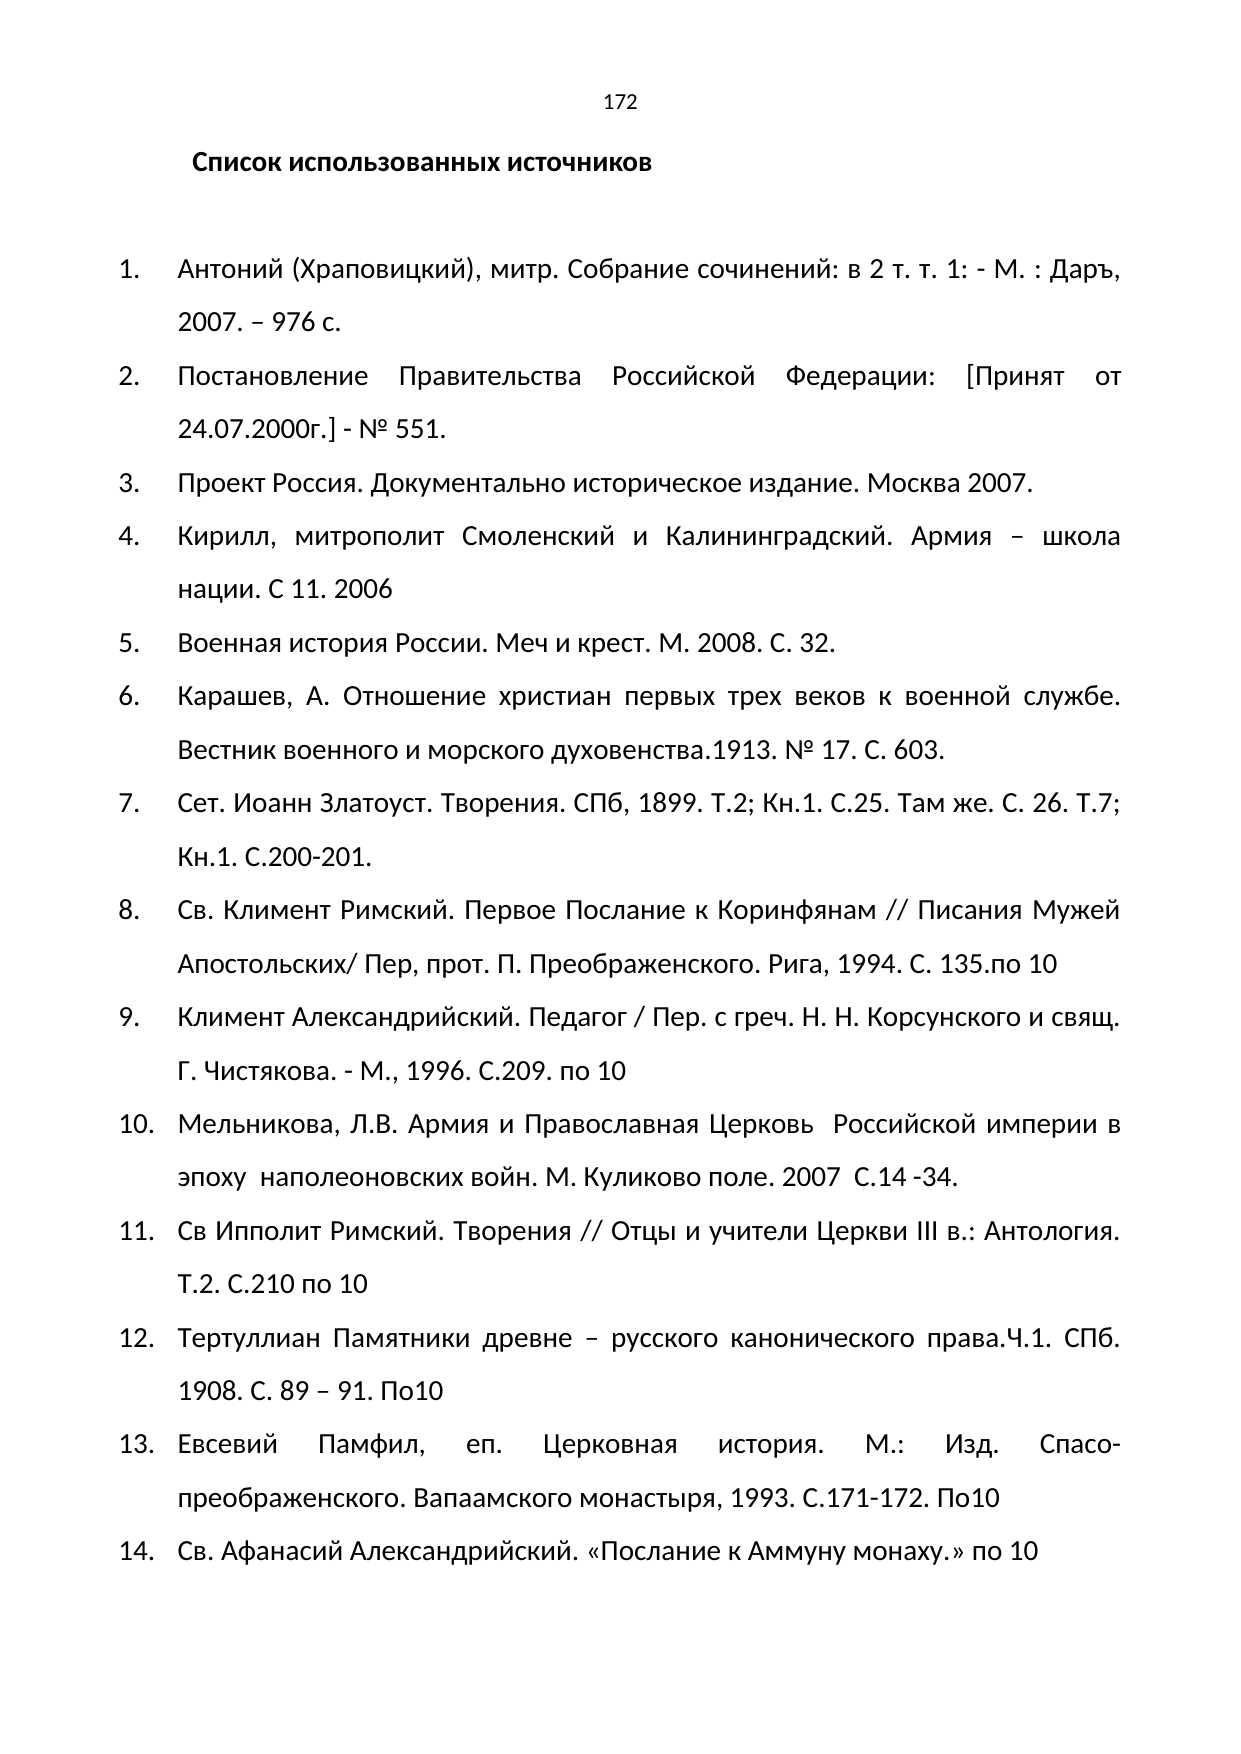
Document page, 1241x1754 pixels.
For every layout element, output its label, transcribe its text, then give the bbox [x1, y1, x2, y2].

list Евсевий Памфил, еп. Церковная история. М.: Изд. Спасо- преображенского. Вапаамского монастыря, 1993. С.171-172. По10 [118, 1426, 1122, 1515]
list Мельникова, Л.В. Армия и Православная Церковь Российской империи в эпоху наполеоновских войн. М. Куликово поле. 2007 С.14 -34. [118, 1105, 1122, 1194]
list Антоний (Храповицкий), митр. Собрание сочинений: в 2 т. т. 1: - М. : Даръ, 2007. – 976 с. [118, 250, 1122, 339]
list Кирилл, митрополит Смоленский и Калининградский. Армия – школа нации. С 11. 2006 [118, 517, 1122, 606]
list Карашев, А. Отношение христиан первых трех веков к военной службе. Вестник военного и морского духовенства.1913. № 17. С. 603. [118, 677, 1122, 767]
list Постановление Правительства Российской Федерации: [Принят от 24.07.2000г.] - № 551. [118, 357, 1122, 446]
list Тертуллиан Памятники древне – русского канонического права.Ч.1. СПб. 1908. С. 89 – 91. По10 [118, 1319, 1122, 1408]
list Св Ипполит Римский. Творения // Отцы и учители Церкви III в.: Антология. Т.2. С.210 по 10 [118, 1212, 1122, 1301]
list Военная история России. Меч и крест. М. 2008. С. 32. [118, 624, 1122, 660]
list Св. Климент Римский. Первое Послание к Коринфянам // Писания Мужей Апостольских/ Пер, прот. П. Преображенского. Рига, 1994. С. 135.по 10 [118, 891, 1122, 980]
list Климент Александрийский. Педагог / Пер. с греч. Н. Н. Корсунского и свящ. Г. Чистякова. - М., 1996. С.209. по 10 [118, 998, 1122, 1087]
subtitle Список использованных источников [118, 143, 1122, 179]
list Св. Афанасий Александрийский. «Послание к Аммуну монаху.» по 10 [118, 1532, 1122, 1568]
list Проект Россия. Документально историческое издание. Москва 2007. [118, 464, 1122, 499]
list Сет. Иоанн Златоуст. Творения. СПб, 1899. Т.2; Кн.1. С.25. Там же. С. 26. Т.7; Кн.1. С.200-201. [118, 784, 1122, 873]
